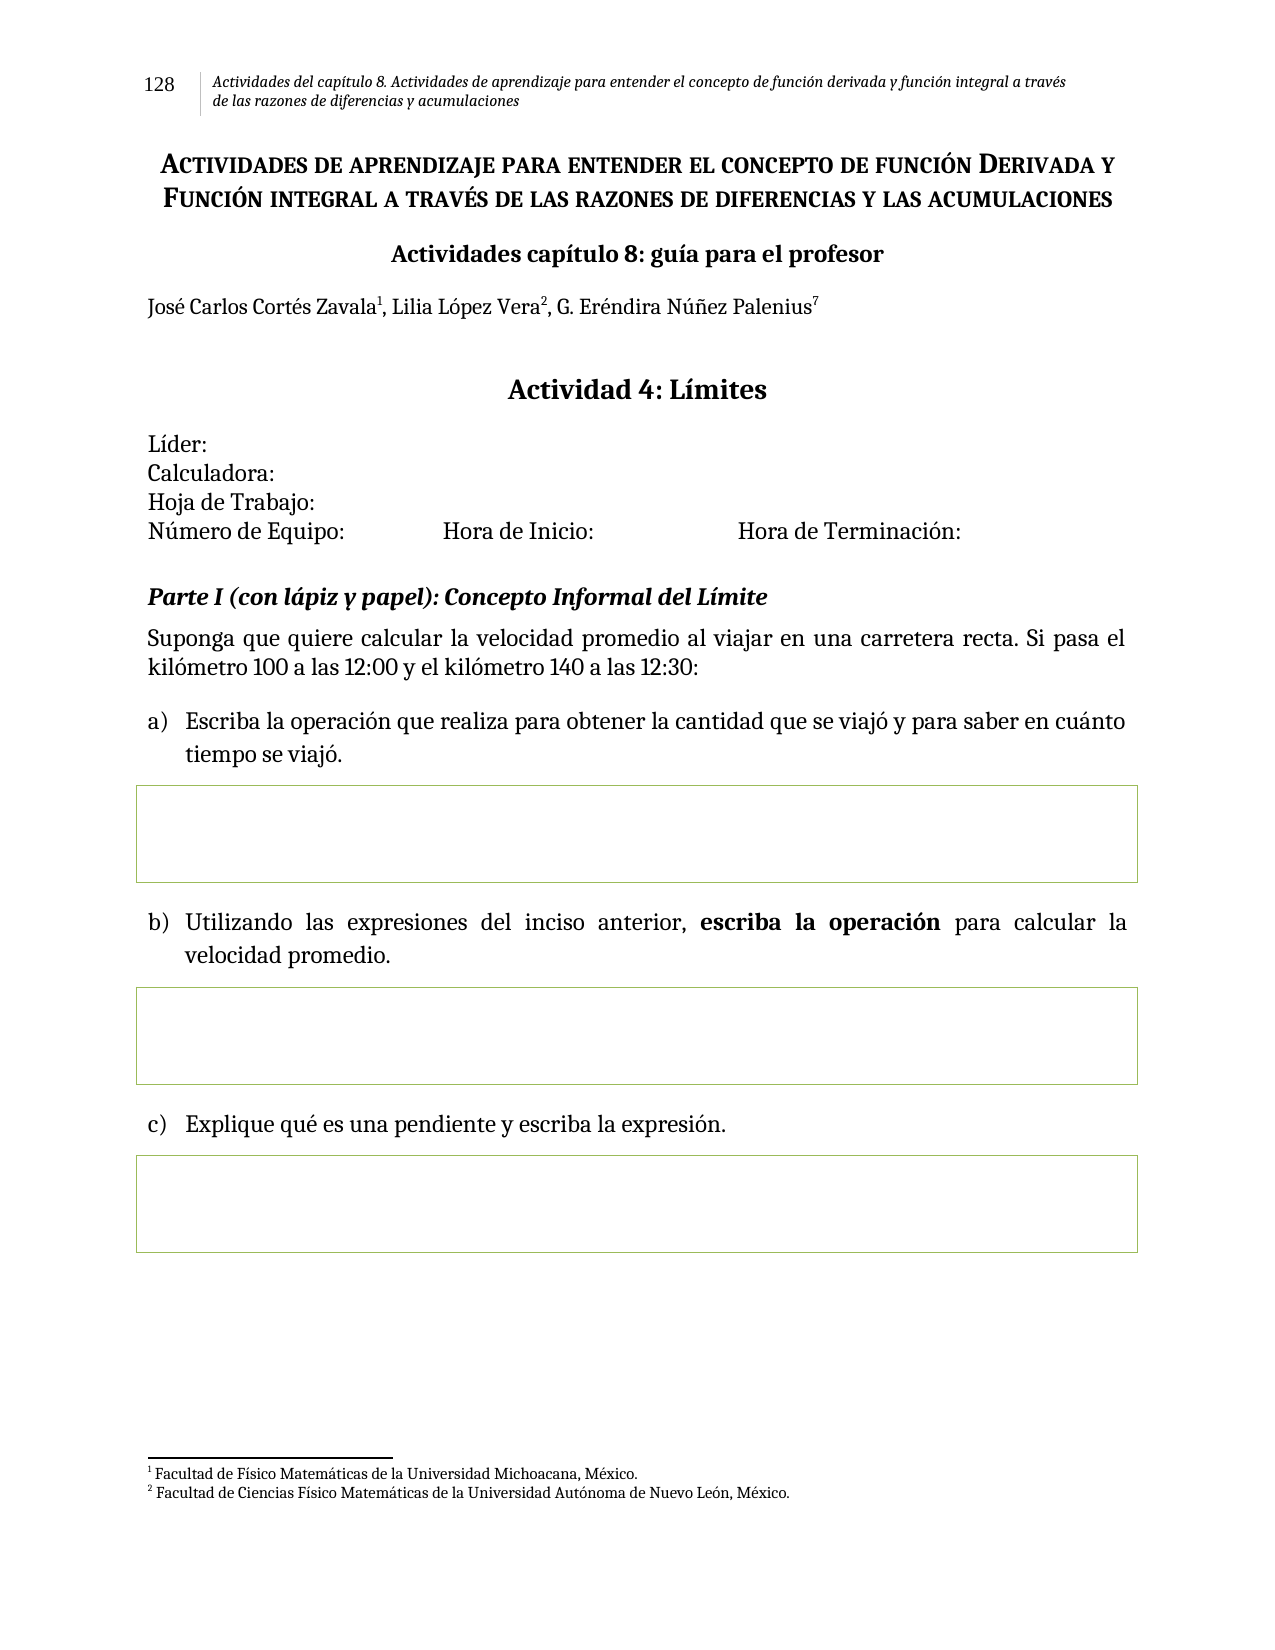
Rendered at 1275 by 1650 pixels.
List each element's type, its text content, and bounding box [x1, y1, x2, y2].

text Calculadora: [148, 459, 1127, 488]
text Hoja de Trabajo: [148, 488, 1127, 517]
text Número de Equipo: Hora de Inicio: Hora de Terminación: [148, 517, 1127, 545]
text Parte I (con lápiz y papel): Concepto Informal del Límite [148, 583, 1127, 612]
list Utilizando las expresiones del inciso anterior, escriba la operación para calcular la velocidad promedio. [148, 908, 1127, 970]
list Explique qué es una pendiente y escriba la expresión. [148, 1109, 1127, 1138]
text Actividades capítulo 8: guía para el profesor [148, 240, 1127, 268]
table_header [137, 1156, 1137, 1252]
table_header [137, 786, 1137, 882]
text José Carlos Cortés Zavala, Lilia López Vera, G. Eréndira Núñez Palenius7 [148, 293, 1127, 320]
table_header [137, 988, 1137, 1083]
text Líder: [148, 430, 1127, 459]
text Actividades de aprendizaje para entender el concepto de función Derivada y Función integral a través de las razones de diferencias y las acumulaciones [148, 148, 1127, 215]
text Actividad 4: Límites [148, 373, 1127, 406]
list Escriba la operación que realiza para obtener la cantidad que se viajó y para saber en cuánto tiempo se viajó. [148, 707, 1127, 768]
text Suponga que quiere calcular la velocidad promedio al viajar en una carretera recta. Si pasa el kilómetro 100 a las 12:00 y el kilómetro 140 a las 12:30: [148, 624, 1127, 682]
